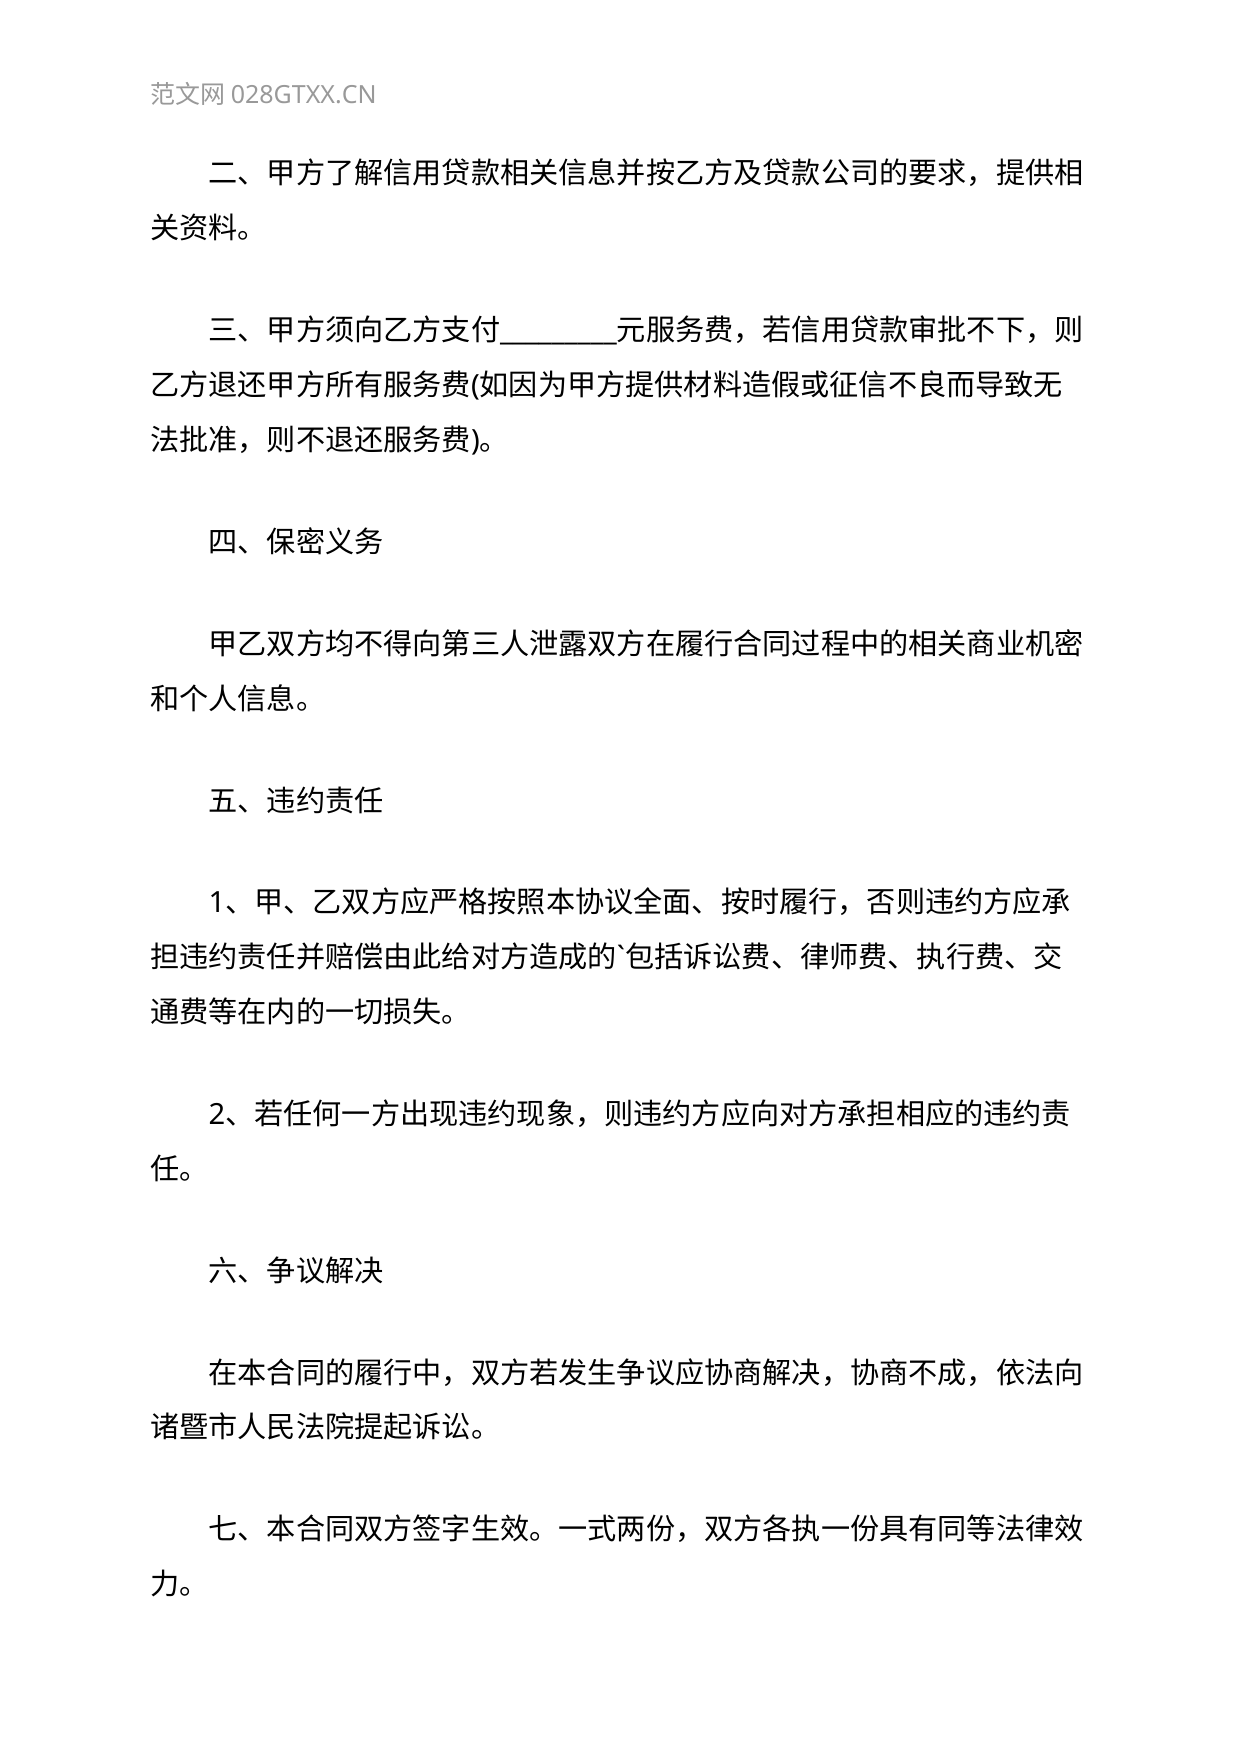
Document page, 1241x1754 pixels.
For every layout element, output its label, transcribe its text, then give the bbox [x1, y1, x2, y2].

text 1、甲、乙双方应严格按照本协议全面、按时履行，否则违约方应承担违约责任并赔偿由此给对方造成的`包括诉讼费、律师费、执行费、交通费等在内的一切损失。 [150, 879, 1090, 1031]
text 四、保密义务 [150, 519, 1090, 561]
text 2、若任何一方出现违约现象，则违约方应向对方承担相应的违约责任。 [150, 1091, 1090, 1188]
text 六、争议解决 [150, 1247, 1090, 1290]
text 甲乙双方均不得向第三人泄露双方在履行合同过程中的相关商业机密和个人信息。 [150, 620, 1090, 718]
text 二、甲方了解信用贷款相关信息并按乙方及贷款公司的要求，提供相关资料。 [150, 150, 1090, 247]
text 在本合同的履行中，双方若发生争议应协商解决，协商不成，依法向诸暨市人民法院提起诉讼。 [150, 1349, 1090, 1446]
text 五、违约责任 [150, 777, 1090, 819]
text 七、本合同双方签字生效。一式两份，双方各执一份具有同等法律效力。 [150, 1506, 1090, 1603]
text 三、甲方须向乙方支付_________元服务费，若信用贷款审批不下，则乙方退还甲方所有服务费(如因为甲方提供材料造假或征信不良而导致无法批准，则不退还服务费)。 [150, 307, 1090, 459]
